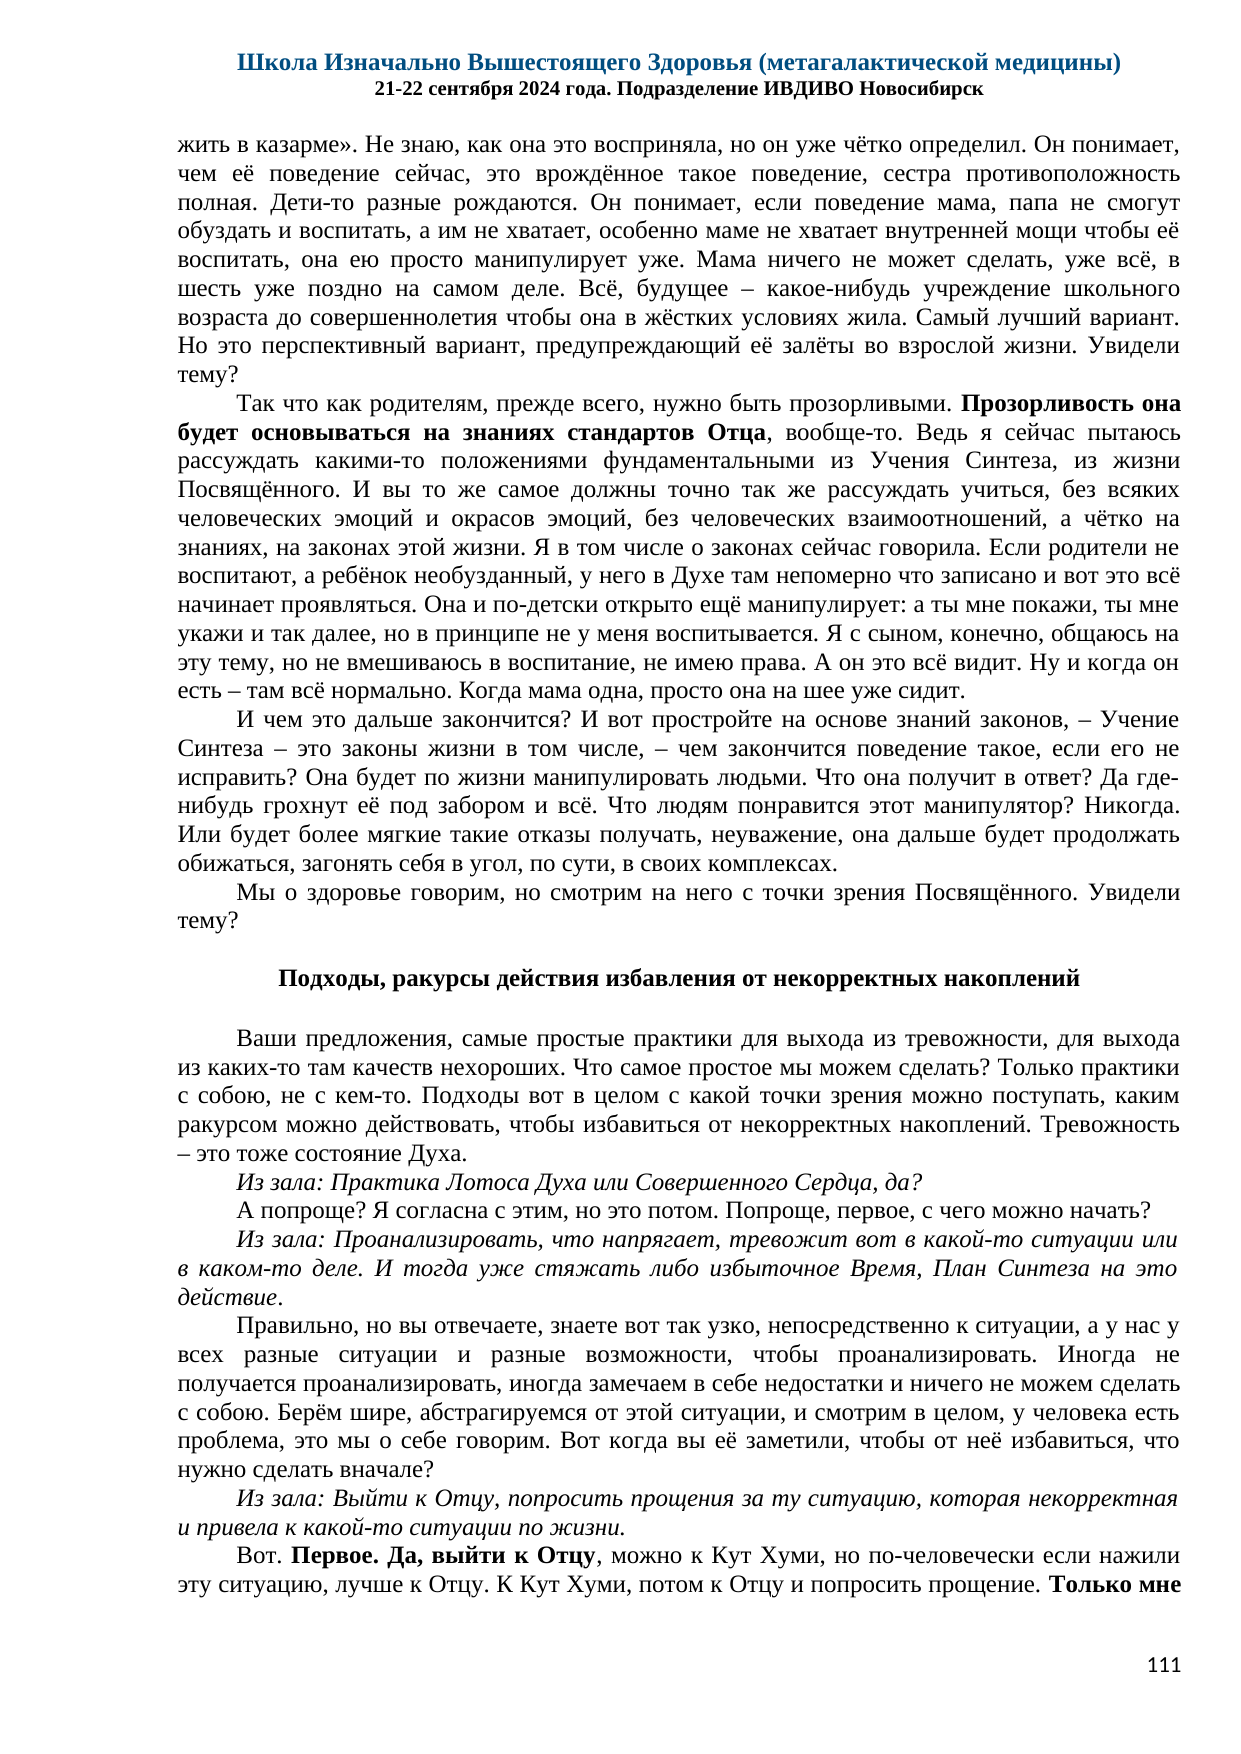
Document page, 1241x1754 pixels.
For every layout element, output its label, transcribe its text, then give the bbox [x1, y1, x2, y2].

subtitle Подходы, ракурсы действия избавления от некорректных накоплений [177, 963, 1181, 992]
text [177, 1540, 1181, 1598]
text Из зала: Практика Лотоса Духа или Совершенного Сердца, да? [177, 1167, 1181, 1195]
text Так что как родителям, прежде всего, нужно быть прозорливыми. Прозорливость она будет основываться на знаниях стандартов Отца, вообще-то. Ведь я сейчас пытаюсь рассуждать какими-то положениями фундаментальными из Учения Синтеза, из жизни Посвящённого. И вы то же самое должны точно так же рассуждать учиться, без всяких человеческих эмоций и окрасов эмоций, без человеческих взаимоотношений, а чётко на знаниях, на законах этой жизни. Я в том числе о законах сейчас говорила. Если родители не воспитают, а ребёнок необузданный, у него в Духе там непомерно что записано и вот это всё начинает проявляться. Она и по-детски открыто ещё манипулирует: а ты мне покажи, ты мне укажи и так далее, но в принципе не у меня воспитывается. Я с сыном, конечно, общаюсь на эту тему, но не вмешиваюсь в воспитание, не имею права. А он это всё видит. Ну и когда он есть – там всё нормально. Когда мама одна, просто она на шее уже сидит. [177, 388, 1181, 704]
text И чем это дальше закончится? И вот простройте на основе знаний законов, – Учение Синтеза – это законы жизни в том числе, – чем закончится поведение такое, если его не исправить? Она будет по жизни манипулировать людьми. Что она получит в ответ? Да где-нибудь грохнут её под забором и всё. Что людям понравится этот манипулятор? Никогда. Или будет более мягкие такие отказы получать, неуважение, она дальше будет продолжать обижаться, загонять себя в угол, по сути, в своих комплексах. [177, 704, 1181, 877]
text Правильно, но вы отвечаете, знаете вот так узко, непосредственно к ситуации, а у нас у всех разные ситуации и разные возможности, чтобы проанализировать. Иногда не получается проанализировать, иногда замечаем в себе недостатки и ничего не можем сделать с собою. Берём шире, абстрагируемся от этой ситуации, и смотрим в целом, у человека есть проблема, это мы о себе говорим. Вот когда вы её заметили, чтобы от неё избавиться, что нужно сделать вначале? [177, 1310, 1181, 1483]
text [177, 129, 1181, 388]
text Из зала: Проанализировать, что напрягает, тревожит вот в какой-то ситуации или в каком-то деле. И тогда уже стяжать либо избыточное Время, План Синтеза на это действие. [177, 1224, 1181, 1310]
text Мы о здоровье говорим, но смотрим на него с точки зрения Посвящённого. Увидели тему? [177, 877, 1181, 934]
text Ваши предложения, самые простые практики для выхода из тревожности, для выхода из каких-то там качеств нехороших. Что самое простое мы можем сделать? Только практики с собою, не с кем-то. Подходы вот в целом с какой точки зрения можно поступать, каким ракурсом можно действовать, чтобы избавиться от некорректных накоплений. Тревожность – это тоже состояние Духа. [177, 1023, 1181, 1167]
text А попроще? Я согласна с этим, но это потом. Попроще, первое, с чего можно начать? [177, 1195, 1181, 1224]
text Из зала: Выйти к Отцу, попросить прощения за ту ситуацию, которая некорректная и привела к какой-то ситуации по жизни. [177, 1483, 1181, 1540]
